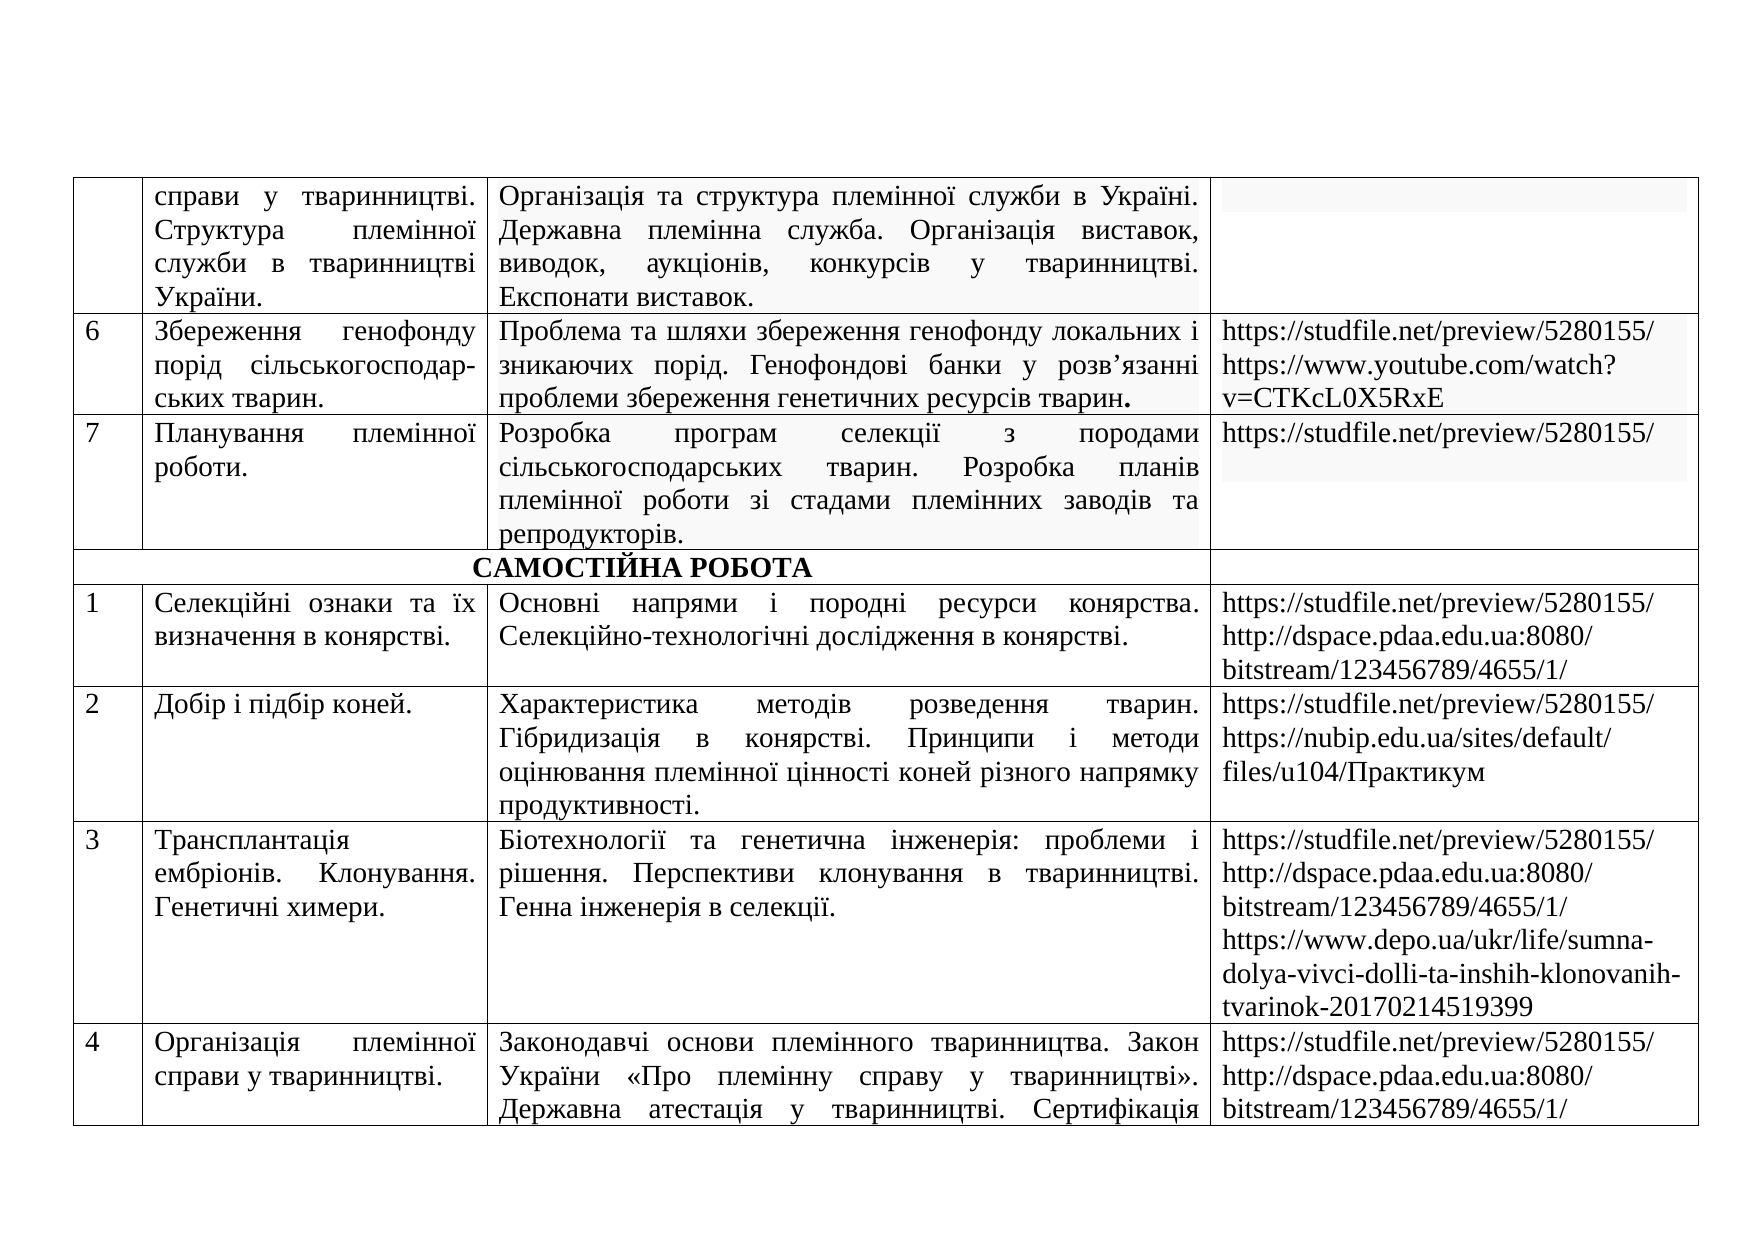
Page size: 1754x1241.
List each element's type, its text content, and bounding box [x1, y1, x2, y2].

table_cell https://studfile.net/preview/5280155/ http://dspace.pdaa.edu.ua:8080/bitstream/123456789/4655/1/ https://www.depo.ua/ukr/life/sumna-dolya-vivci-dolli-ta-inshih-klonovanih-tvarinok-20170214519399 [1211, 822, 1698, 1023]
table_cell 1 [74, 585, 142, 686]
table_cell 5 [74, 178, 142, 312]
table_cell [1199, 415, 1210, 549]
table_cell https://studfile.net/preview/5280155/ http://dspace.pdaa.edu.ua:8080/bitstream/123456789/4655/1/ [1211, 585, 1698, 686]
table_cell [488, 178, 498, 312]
table_cell Збереження генофонду порід сільськогосподар-ських тварин. [143, 314, 487, 414]
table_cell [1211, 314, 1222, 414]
table_cell https://studfile.net/preview/5280155/ https://nubip.edu.ua/sites/default/files/u104/Практикум [1211, 687, 1698, 821]
table_cell 2 [74, 687, 142, 821]
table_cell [1211, 178, 1698, 312]
table_cell Характеристика методів розведення тварин. Гібридизація в конярстві. Принципи і методи оцінювання племінної цінності коней різного напрямку продуктивності. [488, 687, 1210, 821]
table_cell САМОСТІЙНА РОБОТА [74, 550, 1210, 584]
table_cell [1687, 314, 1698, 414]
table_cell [143, 1024, 487, 1125]
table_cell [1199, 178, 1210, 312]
table_cell 4 [74, 1024, 142, 1125]
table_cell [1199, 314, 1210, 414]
table_cell 3 [74, 822, 142, 1023]
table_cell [488, 1024, 1210, 1125]
table_cell [1211, 550, 1698, 584]
table_cell Добір і підбір коней. [143, 687, 487, 821]
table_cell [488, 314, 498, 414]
table_cell Трансплантація ембріонів. Клонування. Генетичні химери. [143, 822, 487, 1023]
table_cell Біотехнології та генетична інженерія: проблеми і рішення. Перспективи клонування в тваринництві. Генна інженерія в селекції. [488, 822, 1210, 1023]
table_cell Планування племінної роботи. [143, 415, 487, 549]
table_cell 6 [74, 314, 142, 414]
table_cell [1211, 1024, 1698, 1125]
table_cell https://studfile.net/preview/5280155/ [1211, 415, 1698, 549]
table_cell Основні напрями і породні ресурси конярства. Селекційно-технологічні дослідження в конярстві. [488, 585, 1210, 686]
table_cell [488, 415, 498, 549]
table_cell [143, 178, 487, 312]
table_cell 7 [74, 415, 142, 549]
table_cell Селекційні ознаки та їх визначення в конярстві. [143, 585, 487, 686]
